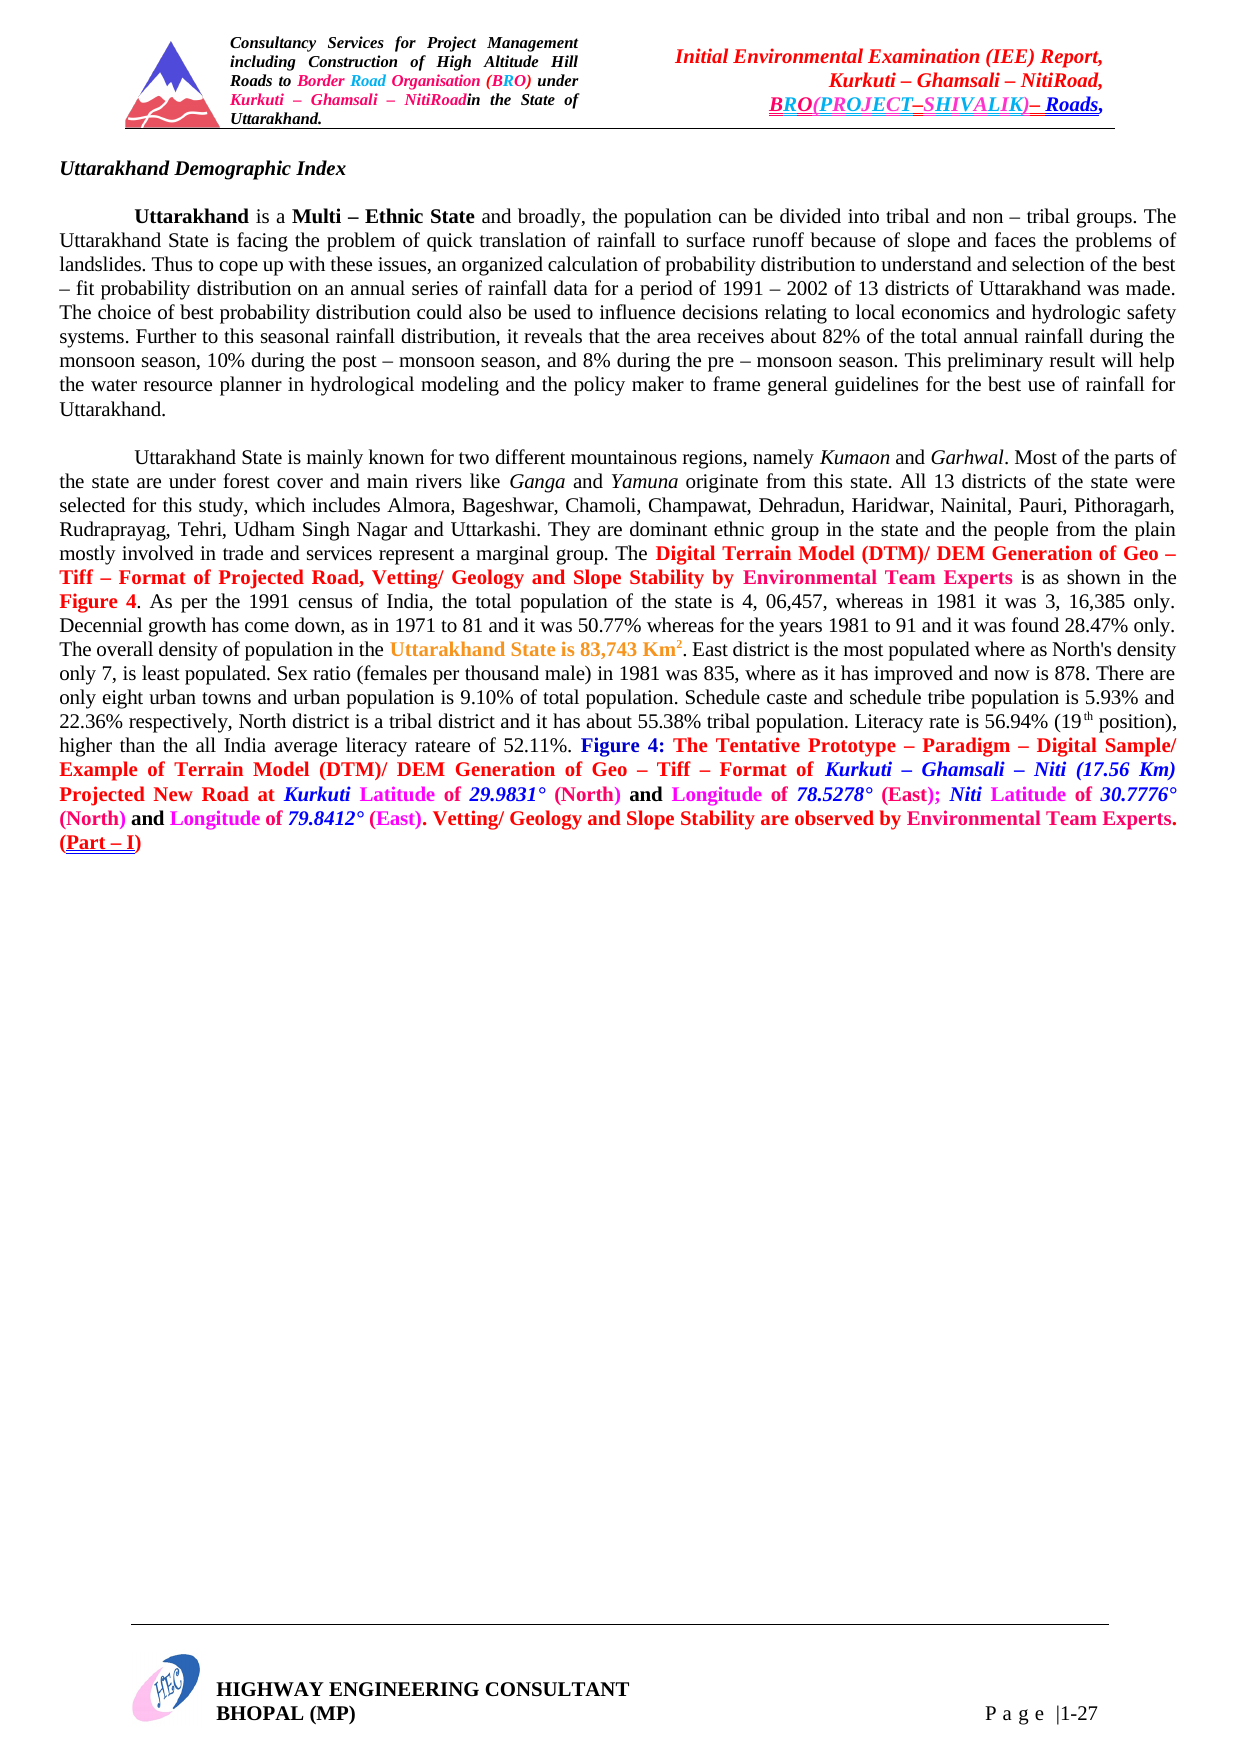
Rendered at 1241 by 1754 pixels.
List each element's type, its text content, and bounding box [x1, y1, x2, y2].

text Uttarakhand Demographic Index [59, 156, 1181, 180]
picture [125, 41, 220, 129]
text Uttarakhand is a Multi – Ethnic State and broadly, the population can be divided into tribal and non – tribal groups. The Uttarakhand State is facing the problem of quick translation of rainfall to surface runoff because of slope and faces the problems of landslides. Thus to cope up with these issues, an organized calculation of probability distribution to understand and selection of the best – fit probability distribution on an annual series of rainfall data for a period of 1991 – 2002 of 13 districts of Uttarakhand was made. The choice of best probability distribution could also be used to influence decisions relating to local economics and hydrologic safety systems. Further to this seasonal rainfall distribution, it reveals that the area receives about 82% of the total annual rainfall during the monsoon season, 10% during the post – monsoon season, and 8% during the pre – monsoon season. This preliminary result will help the water resource planner in hydrological modeling and the policy maker to frame general guidelines for the best use of rainfall for Uttarakhand. [59, 204, 1177, 421]
text Uttarakhand State is mainly known for two different mountainous regions, namely Kumaon and Garhwal. Most of the parts of the state are under forest cover and main rivers like Ganga and Yamuna originate from this state. All 13 districts of the state were selected for this study, which includes Almora, Bageshwar, Chamoli, Champawat, Dehradun, Haridwar, Nainital, Pauri, Pithoragarh, Rudraprayag, Tehri, Udham Singh Nagar and Uttarkashi. They are dominant ethnic group in the state and the people from the plain mostly involved in trade and services represent a marginal group. The Digital Terrain Model (DTM)/ DEM Generation of Geo – Tiff – Format of Projected Road, Vetting/ Geology and Slope Stability by Environmental Team Experts is as shown in the Figure 4. As per the 1991 census of India, the total population of the state is 4, 06,457, whereas in 1981 it was 3, 16,385 only. Decennial growth has come down, as in 1971 to 81 and it was 50.77% whereas for the years 1981 to 91 and it was found 28.47% only. The overall density of population in the Uttarakhand State is 83,743 Km2. East district is the most populated where as North's density only 7, is least populated. Sex ratio (females per thousand male) in 1981 was 835, where as it has improved and now is 878. There are only eight urban towns and urban population is 9.10% of total population. Schedule caste and schedule tribe population is 5.93% and 22.36% respectively, North district is a tribal district and it has about 55.38% tribal population. Literacy rate is 56.94% (19th position), higher than the all India average literacy rateare of 52.11%. Figure 4: The Tentative Prototype – Paradigm – Digital Sample/ Example of Terrain Model (DTM)/ DEM Generation of Geo – Tiff – Format of Kurkuti – Ghamsali – Niti (17.56 Km) Projected New Road at Kurkuti Latitude of 29.9831° (North) and Longitude of 78.5278° (East); Niti Latitude of 30.7776° (North) and Longitude of 79.8412° (East). Vetting/ Geology and Slope Stability are observed by Environmental Team Experts. (Part – I) [59, 444, 1177, 854]
picture [131, 1653, 205, 1726]
